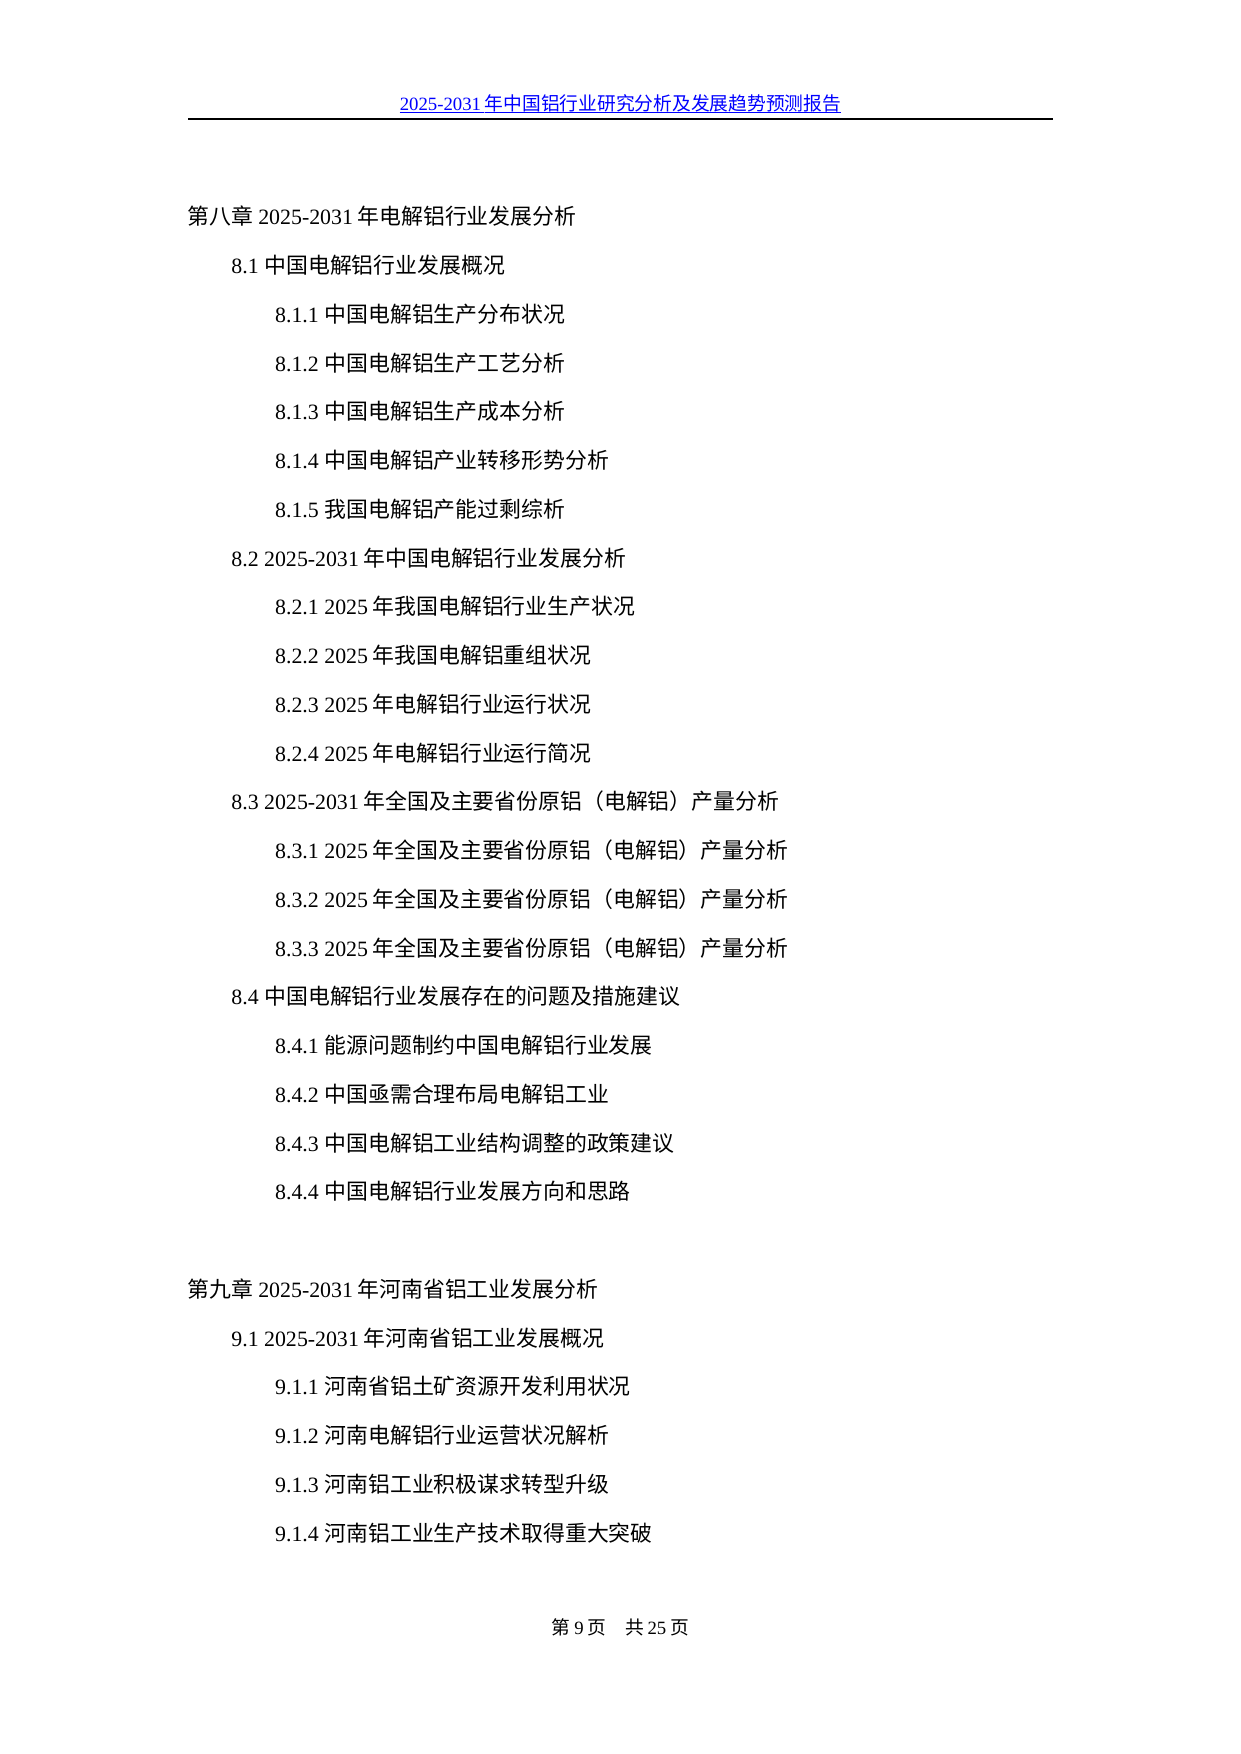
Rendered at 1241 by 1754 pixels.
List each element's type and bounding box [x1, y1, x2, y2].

text [187, 150, 1053, 1548]
